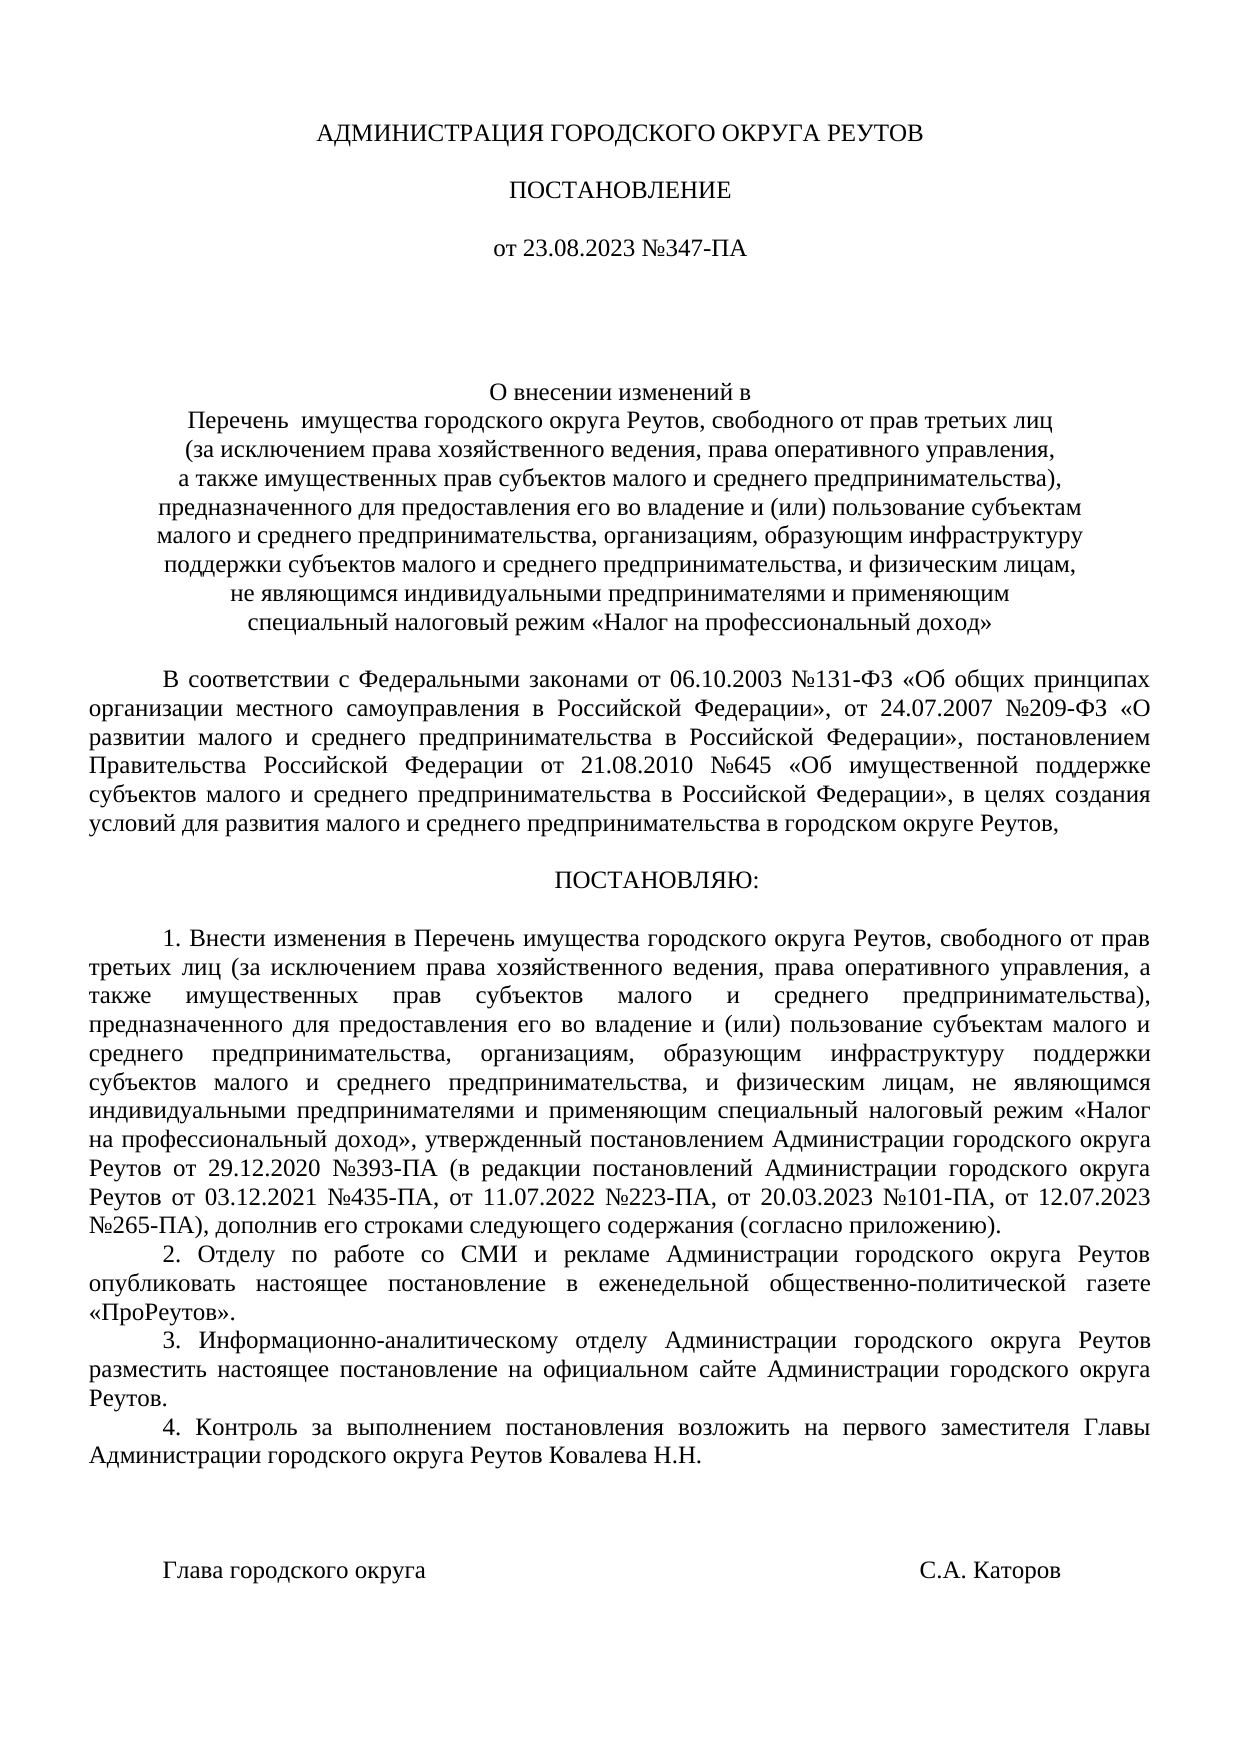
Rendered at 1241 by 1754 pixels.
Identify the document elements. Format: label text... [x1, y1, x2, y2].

text АДМИНИСТРАЦИЯ ГОРОДСКОГО ОКРУГА РЕУТОВ [89, 118, 1152, 147]
text специальный налоговый режим «Налог на профессиональный доход» [89, 607, 1152, 636]
text а также имущественных прав субъектов малого и среднего предпринимательства), предназначенного для предоставления его во владение и (или) пользование субъектам [89, 463, 1152, 521]
text (за исключением права хозяйственного ведения, права оперативного управления, [89, 434, 1152, 463]
text 2. Отделу по работе со СМИ и рекламе Администрации городского округа Реутов опубликовать настоящее постановление в еженедельной общественно-политической газете «ПроРеутов». [89, 1239, 1152, 1326]
text ПОСТАНОВЛЕНИЕ [89, 176, 1152, 204]
text от 23.08.2023 №347-ПА [89, 233, 1152, 262]
text О внесении изменений в [89, 377, 1152, 406]
text В соответствии с Федеральными законами от 06.10.2003 №131-ФЗ «Об общих принципах организации местного самоуправления в Российской Федерации», от 24.07.2007 №209-ФЗ «О развитии малого и среднего предпринимательства в Российской Федерации», постановлением Правительства Российской Федерации от 21.08.2010 №645 «Об имущественной поддержке субъектов малого и среднего предпринимательства в Российской Федерации», в целях создания условий для развития малого и среднего предпринимательства в городском округе Реутов, [89, 664, 1152, 837]
text малого и среднего предпринимательства, организациям, образующим инфраструктуру [89, 521, 1152, 549]
text 4. Контроль за выполнением постановления возложить на первого заместителя Главы Администрации городского округа Реутов Ковалева Н.Н. [89, 1412, 1152, 1469]
text 1. Внести изменения в Перечень имущества городского округа Реутов, свободного от прав третьих лиц (за исключением права хозяйственного ведения, права оперативного управления, а также имущественных прав субъектов малого и среднего предпринимательства), предназначенного для предоставления его во владение и (или) пользование субъектам малого и среднего предпринимательства, организациям, образующим инфраструктуру поддержки субъектов малого и среднего предпринимательства, и физическим лицам, не являющимся индивидуальными предпринимателями и применяющим специальный налоговый режим «Налог на профессиональный доход», утвержденный постановлением Администрации городского округа Реутов от 29.12.2020 №393-ПА (в редакции постановлений Администрации городского округа Реутов от 03.12.2021 №435-ПА, от 11.07.2022 №223-ПА, от 20.03.2023 №101-ПА, от 12.07.2023 №265-ПА), дополнив его строками следующего содержания (согласно приложению). [89, 923, 1152, 1239]
text ПОСТАНОВЛЯЮ: [89, 866, 1152, 894]
text поддержки субъектов малого и среднего предпринимательства, и физическим лицам, [89, 549, 1152, 578]
text не являющимся индивидуальными предпринимателями и применяющим [89, 578, 1152, 607]
text 3. Информационно-аналитическому отделу Администрации городского округа Реутов разместить настоящее постановление на официальном сайте Администрации городского округа Реутов. [89, 1326, 1152, 1412]
text Перечень имущества городского округа Реутов, свободного от прав третьих лиц [89, 406, 1152, 434]
text Глава городского округа С.А. Каторов [89, 1556, 1152, 1584]
